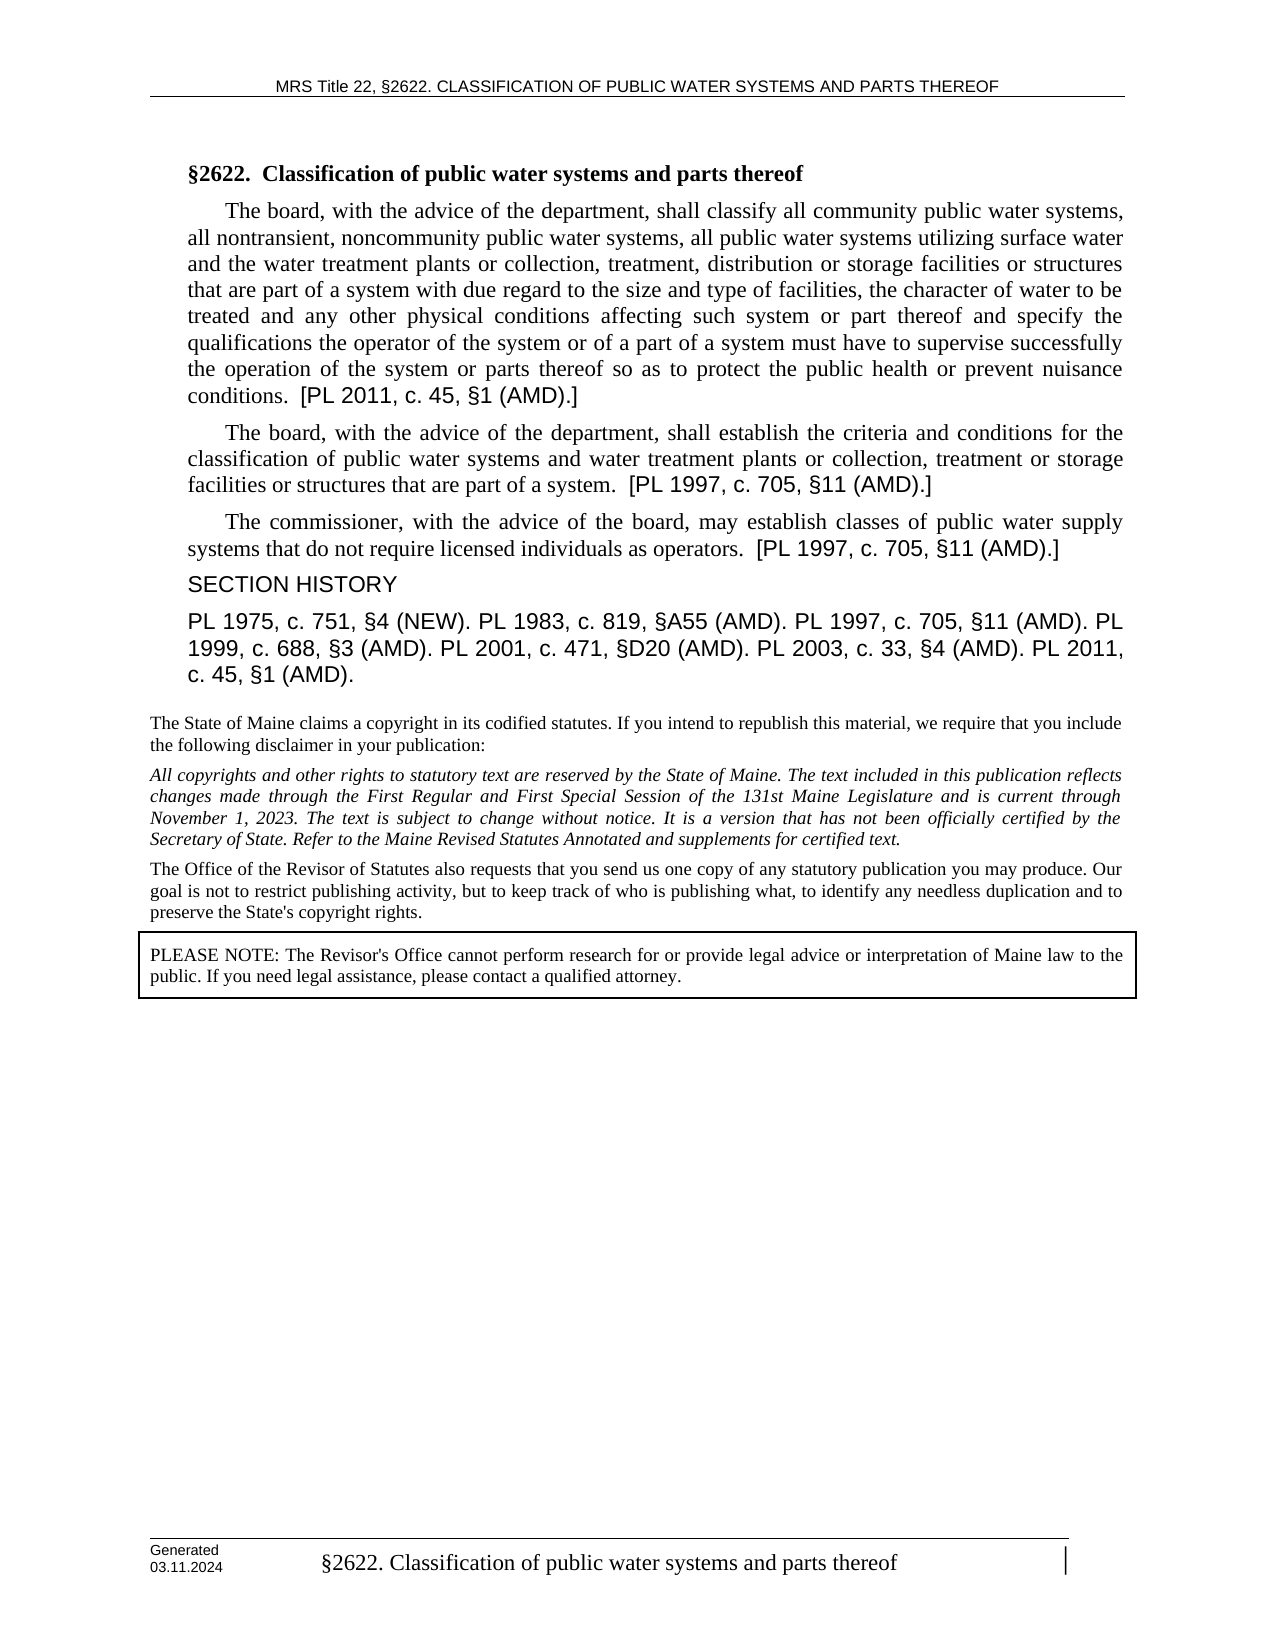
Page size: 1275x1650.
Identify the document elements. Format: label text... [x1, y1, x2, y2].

text PLEASE NOTE: The Revisor's Office cannot perform research for or provide legal advice or interpretation of Maine law to the public. If you need legal assistance, please contact a qualified attorney. [140, 933, 1135, 997]
text The Office of the Revisor of Statutes also requests that you send us one copy of any statutory publication you may produce. Our goal is not to restrict publishing activity, but to keep track of who is publishing what, to identify any needless duplication and to preserve the State's copyright rights. [150, 858, 1125, 923]
text All copyrights and other rights to statutory text are reserved by the State of Maine. The text included in this publication reflects changes made through the First Regular and First Special Session of the 131st Maine Legislature and is current through November 1, 2023 . The text is subject to change without notice. It is a version that has not been officially certified by the Secretary of State. Refer to the Maine Revised Statutes Annotated and supplements for certified text. [150, 764, 1125, 850]
text SECTION HISTORY [187, 571, 1125, 598]
text The State of Maine claims a copyright in its codified statutes. If you intend to republish this material, we require that you include the following disclaimer in your publication: [150, 712, 1125, 755]
text The commissioner, with the advice of the board, may establish classes of public water supply systems that do not require licensed individuals as operators. [PL 1997, c. 705, §11 (AMD).] [187, 508, 1125, 561]
text The board, with the advice of the department, shall classify all community public water systems, all nontransient, noncommunity public water systems, all public water systems utilizing surface water and the water treatment plants or collection, treatment, distribution or storage facilities or structures that are part of a system with due regard to the size and type of facilities, the character of water to be treated and any other physical conditions affecting such system or part thereof and specify the qualifications the operator of the system or of a part of a system must have to supervise successfully the operation of the system or parts thereof so as to protect the public health or prevent nuisance conditions. [PL 2011, c. 45, §1 (AMD).] [187, 197, 1125, 408]
text §2622. Classification of public water systems and parts thereof [187, 160, 1125, 187]
text PL 1975, c. 751, §4 (NEW). PL 1983, c. 819, §A55 (AMD). PL 1997, c. 705, §11 (AMD). PL 1999, c. 688, §3 (AMD). PL 2001, c. 471, §D20 (AMD). PL 2003, c. 33, §4 (AMD). PL 2011, c. 45, §1 (AMD). [187, 608, 1125, 687]
text The board, with the advice of the department, shall establish the criteria and conditions for the classification of public water systems and water treatment plants or collection, treatment or storage facilities or structures that are part of a system. [PL 1997, c. 705, §11 (AMD).] [187, 418, 1125, 498]
